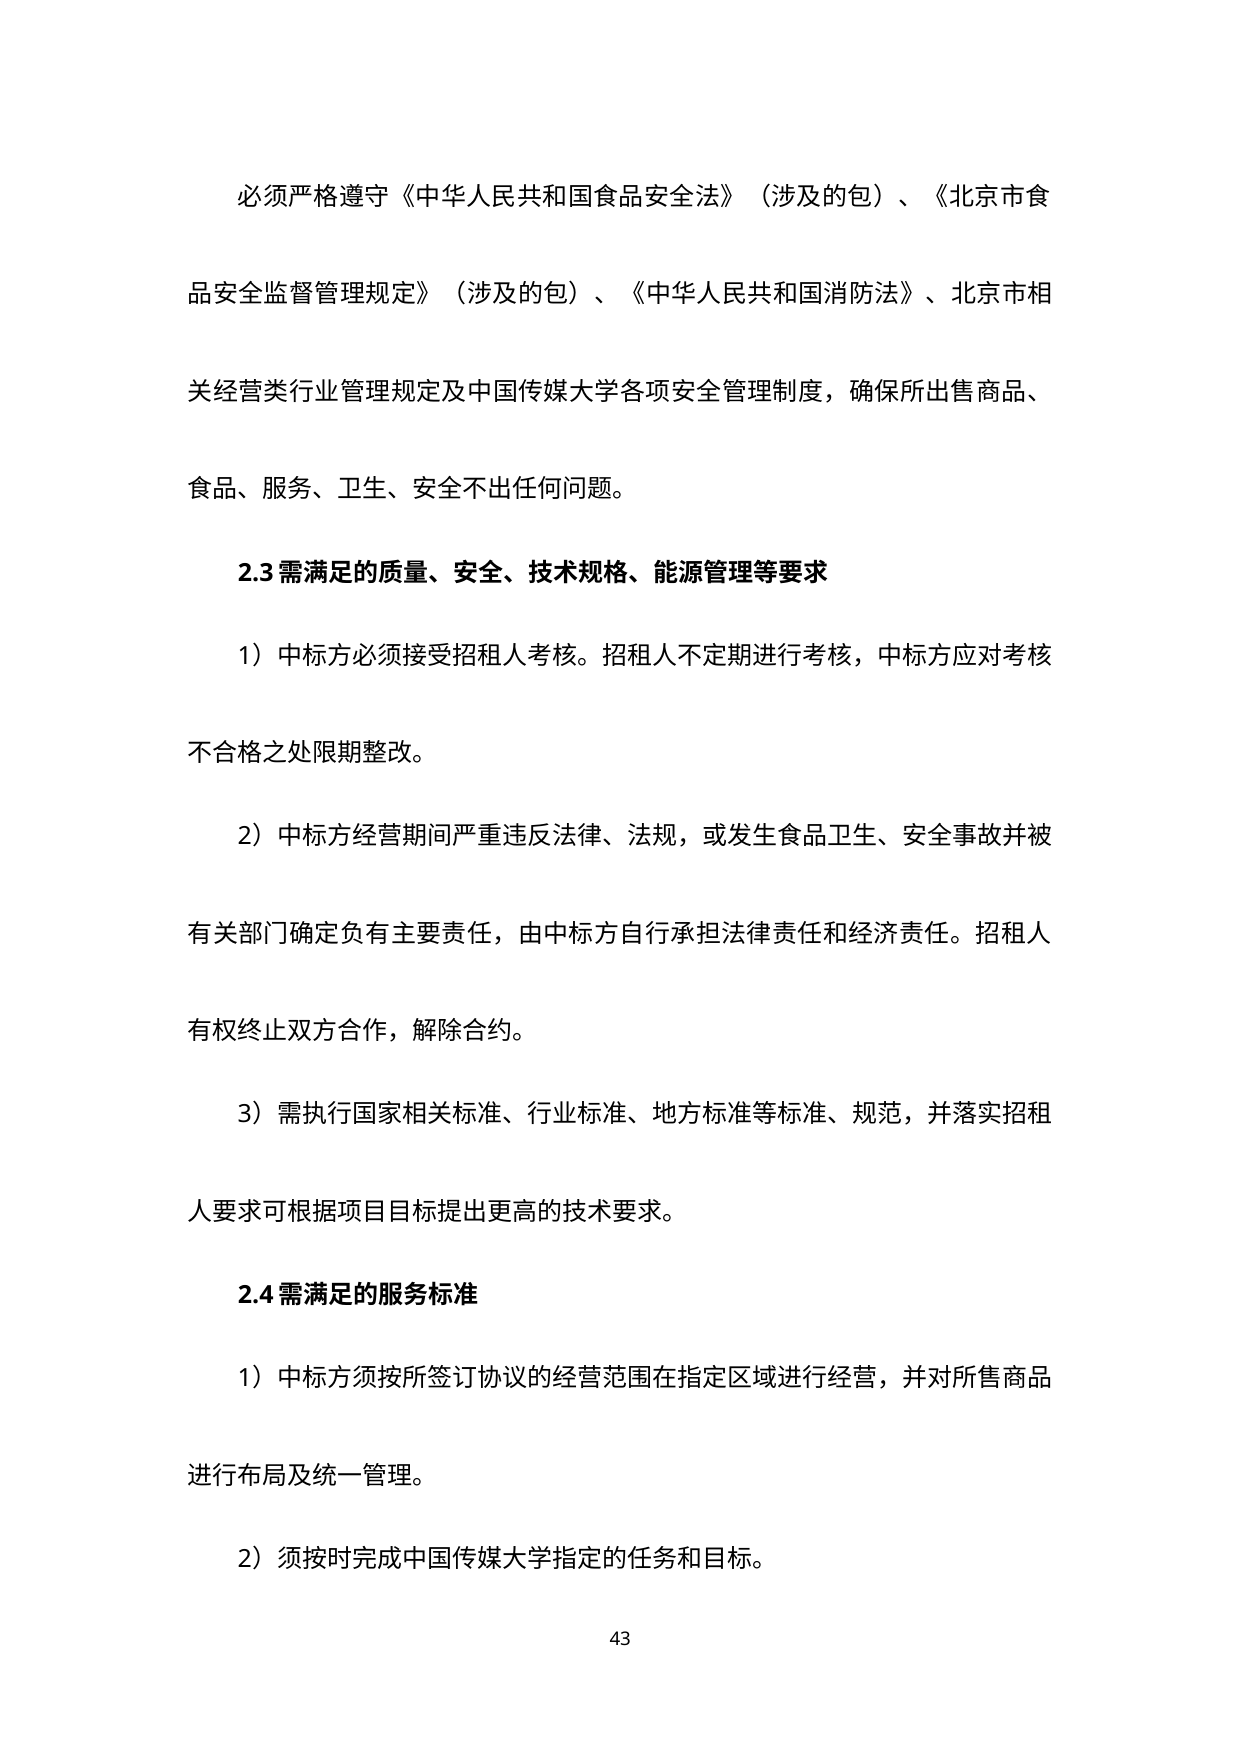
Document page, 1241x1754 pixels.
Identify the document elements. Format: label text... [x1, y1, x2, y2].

text 必须严格遵守《中华人民共和国食品安全法》（涉及的包）、《北京市食品安全监督管理规定》（涉及的包）、《中华人民共和国消防法》、北京市相关经营类行业管理规定及中国传媒大学各项安全管理制度，确保所出售商品、食品、服务、卫生、安全不出任何问题。 [187, 162, 1053, 519]
text 2）须按时完成中国传媒大学指定的任务和目标。 [187, 1524, 1053, 1589]
text 2.4需满足的服务标准 [187, 1260, 1053, 1325]
text 1）中标方须按所签订协议的经营范围在指定区域进行经营，并对所售商品进行布局及统一管理。 [187, 1343, 1053, 1506]
text 2）中标方经营期间严重违反法律、法规，或发生食品卫生、安全事故并被有关部门确定负有主要责任，由中标方自行承担法律责任和经济责任。招租人有权终止双方合作，解除合约。 [187, 801, 1053, 1061]
text 1）中标方必须接受招租人考核。招租人不定期进行考核，中标方应对考核不合格之处限期整改。 [187, 621, 1053, 783]
text 2.3需满足的质量、安全、技术规格、能源管理等要求 [187, 538, 1053, 603]
text 3）需执行国家相关标准、行业标准、地方标准等标准、规范，并落实招租人要求可根据项目目标提出更高的技术要求。 [187, 1079, 1053, 1242]
